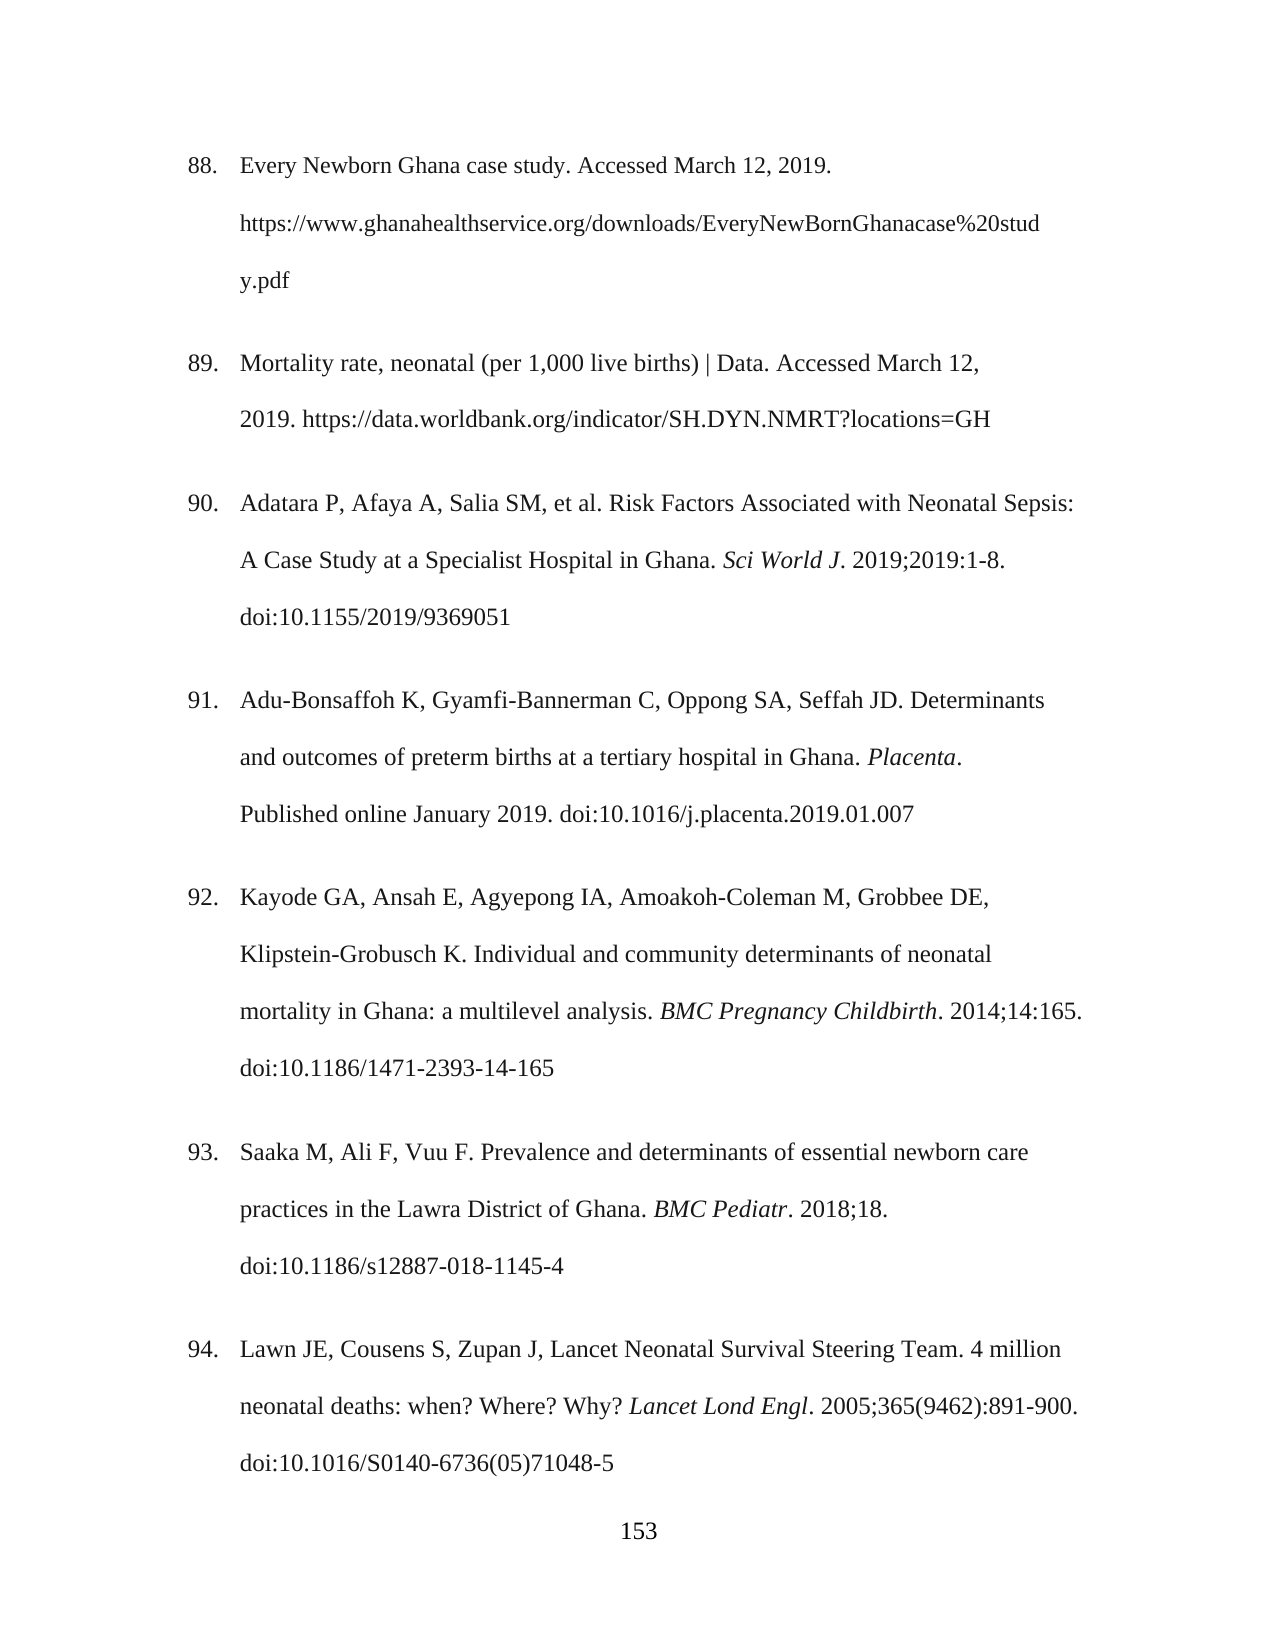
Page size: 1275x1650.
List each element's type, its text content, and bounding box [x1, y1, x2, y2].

list Kayode GA, Ansah E, Agyepong IA, Amoakoh-Coleman M, Grobbee DE, Klipstein-Grobusch K. Individual and community determinants of neonatal mortality in Ghana: a multilevel analysis. BMC Pregnancy Childbirth. 2014;14:165. doi:10.1186/1471-2393-14-165 [188, 882, 1083, 1082]
text 153 [150, 1516, 1127, 1545]
list Adatara P, Afaya A, Salia SM, et al. Risk Factors Associated with Neonatal Sepsis: A Case Study at a Specialist Hospital in Ghana. Sci World J. 2019;2019:1-8. doi:10.1155/2019/9369051 [188, 488, 1075, 630]
list Every Newborn Ghana case study. Accessed March 12, 2019. https://www.ghanahealthservice.org/downloads/EveryNewBornGhanacase%20stud y.pdf [188, 151, 1075, 294]
list Mortality rate, neonatal (per 1,000 live births) | Data. Accessed March 12, 2019. https://data.worldbank.org/indicator/SH.DYN.NMRT?locations=GH [188, 348, 1042, 433]
list Adu-Bonsaffoh K, Gyamfi-Bannerman C, Oppong SA, Seffah JD. Determinants and outcomes of preterm births at a tertiary hospital in Ghana. Placenta. Published online January 2019. doi:10.1016/j.placenta.2019.01.007 [188, 685, 1067, 828]
list Lawn JE, Cousens S, Zupan J, Lancet Neonatal Survival Steering Team. 4 million neonatal deaths: when? Where? Why? Lancet Lond Engl. 2005;365(9462):891-900. doi:10.1016/S0140-6736(05)71048-5 [188, 1334, 1079, 1477]
list Saaka M, Ali F, Vuu F. Prevalence and determinants of essential newborn care practices in the Lawra District of Ghana. BMC Pediatr. 2018;18. doi:10.1186/s12887-018-1145-4 [188, 1137, 1029, 1280]
